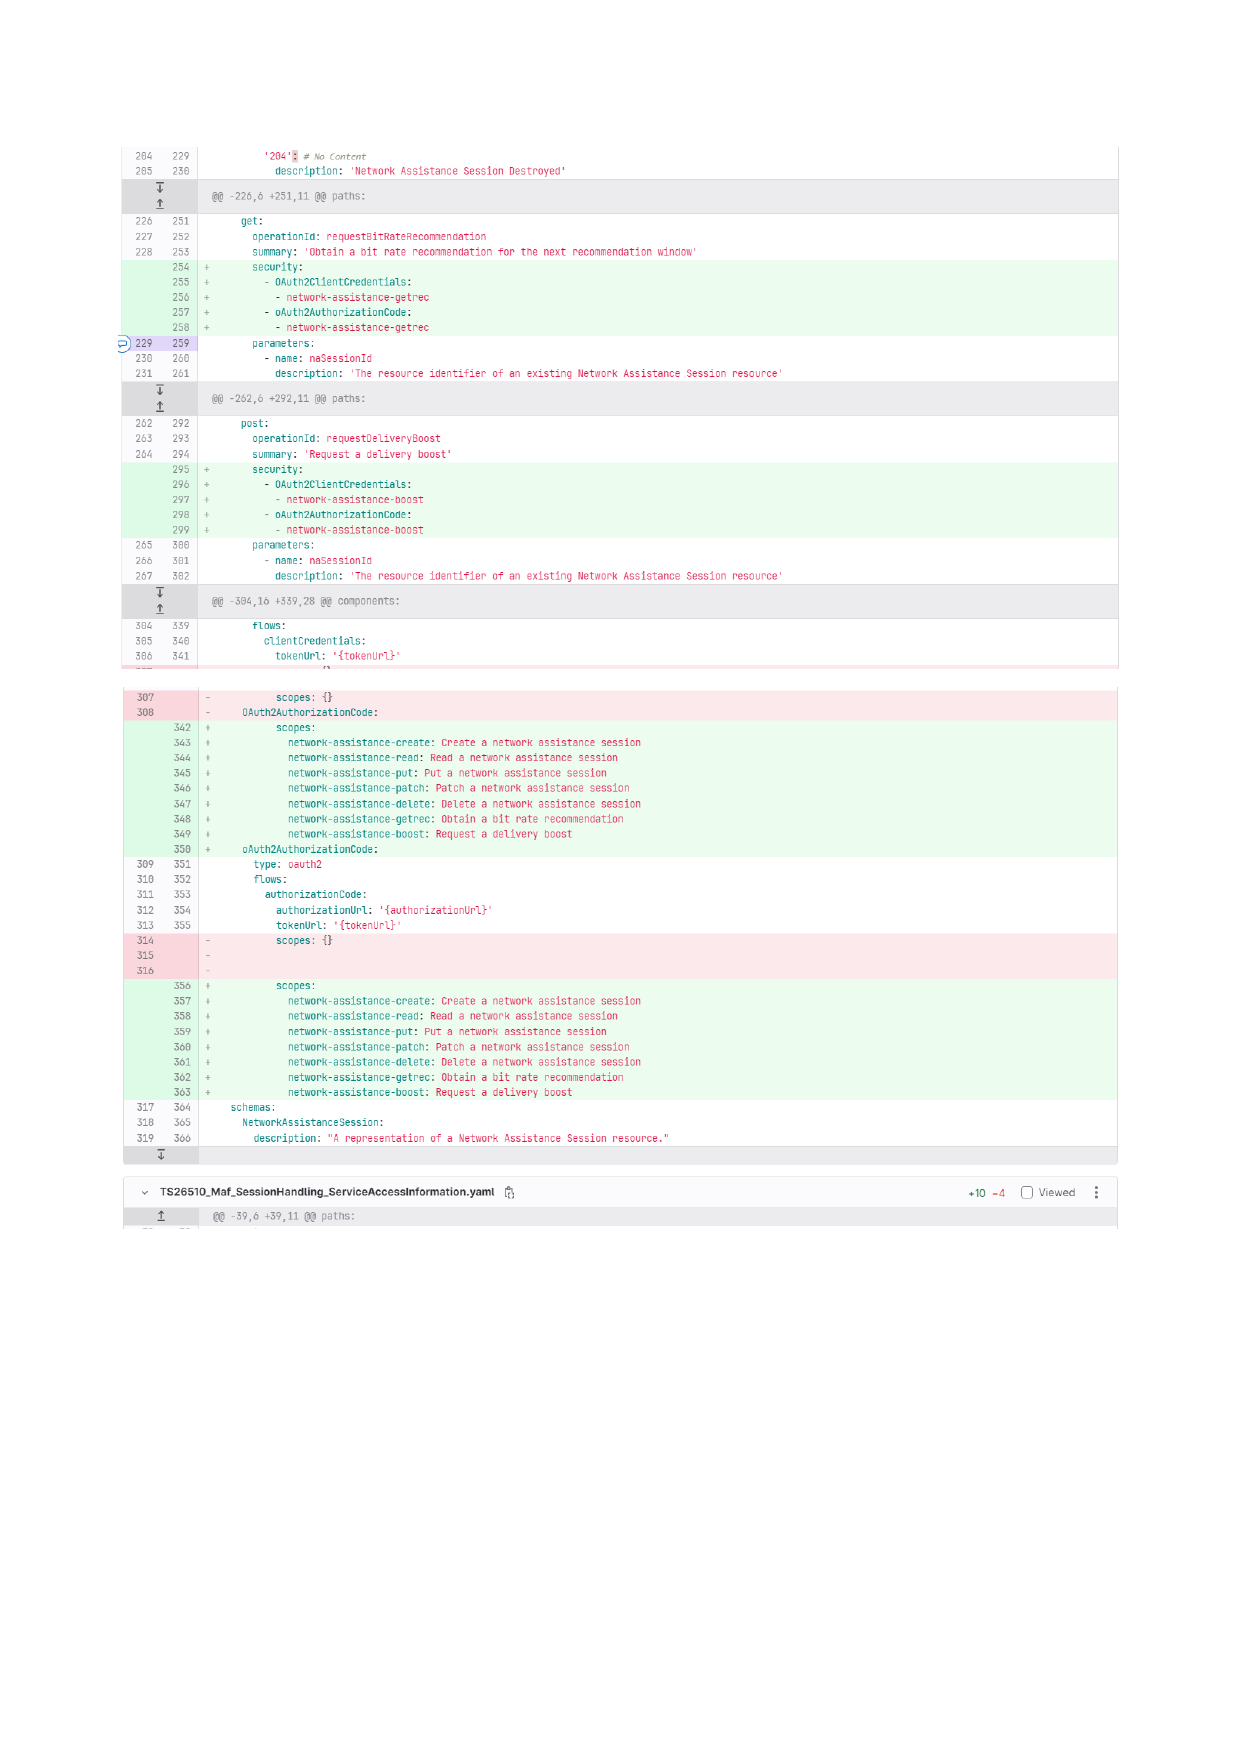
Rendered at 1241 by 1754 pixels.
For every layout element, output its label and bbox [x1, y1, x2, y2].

picture [118, 687, 1123, 1229]
picture [118, 147, 1123, 669]
